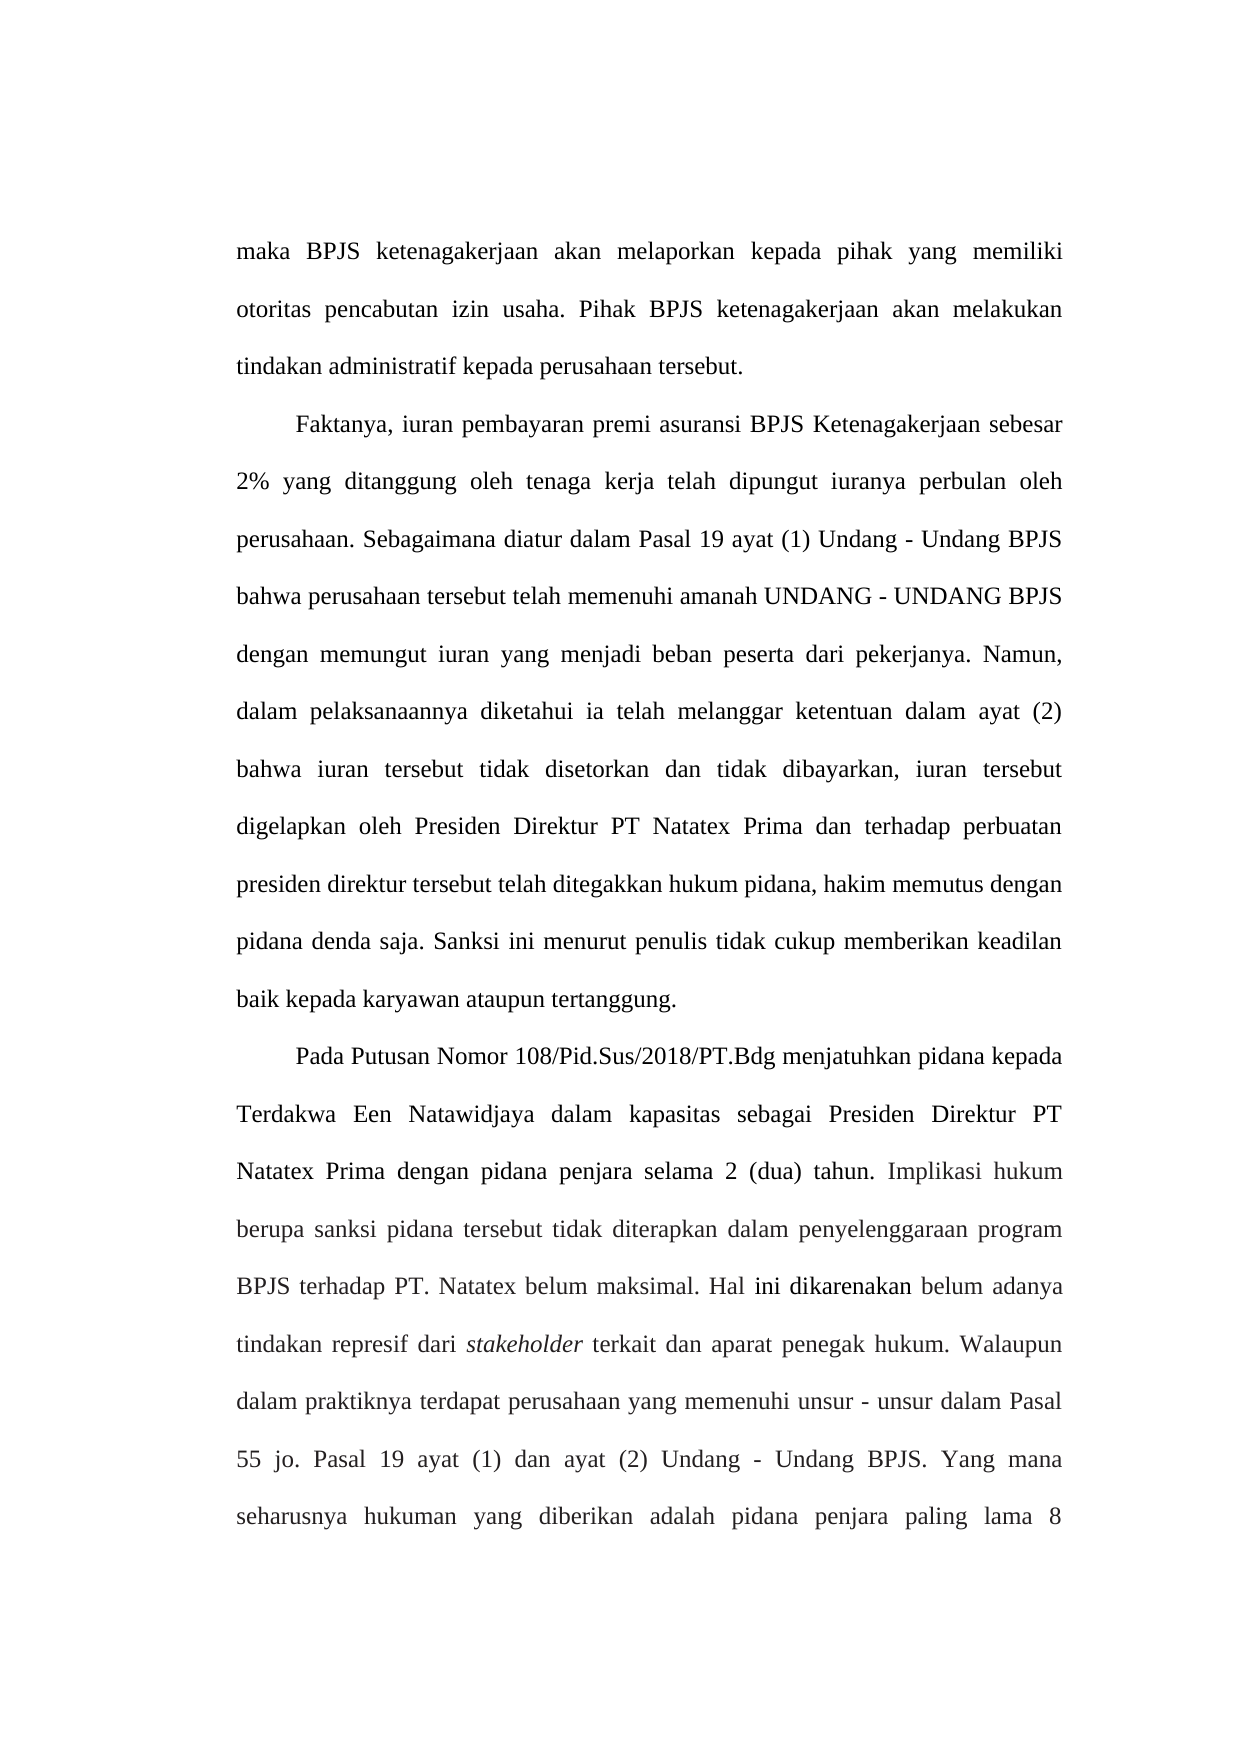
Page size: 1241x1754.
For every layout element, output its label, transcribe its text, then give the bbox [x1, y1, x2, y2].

text Faktanya, iuran pembayaran premi asuransi BPJS Ketenagakerjaan sebesar 2% yang ditanggung oleh tenaga kerja telah dipungut iuranya perbulan oleh perusahaan. Sebagaimana diatur dalam Pasal 19 ayat (1) Undang - Undang BPJS bahwa perusahaan tersebut telah memenuhi amanah UNDANG - UNDANG BPJS dengan memungut iuran yang menjadi beban peserta dari pekerjanya. Namun, dalam pelaksanaannya diketahui ia telah melanggar ketentuan dalam ayat (2) bahwa iuran tersebut tidak disetorkan dan tidak dibayarkan, iuran tersebut digelapkan oleh Presiden Direktur PT Natatex Prima dan terhadap perbuatan presiden direktur tersebut telah ditegakkan hukum pidana, hakim memutus dengan pidana denda saja. Sanksi ini menurut penulis tidak cukup memberikan keadilan baik kepada karyawan ataupun tertanggung. [236, 409, 1063, 1012]
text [236, 1041, 1063, 1530]
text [236, 236, 1063, 380]
